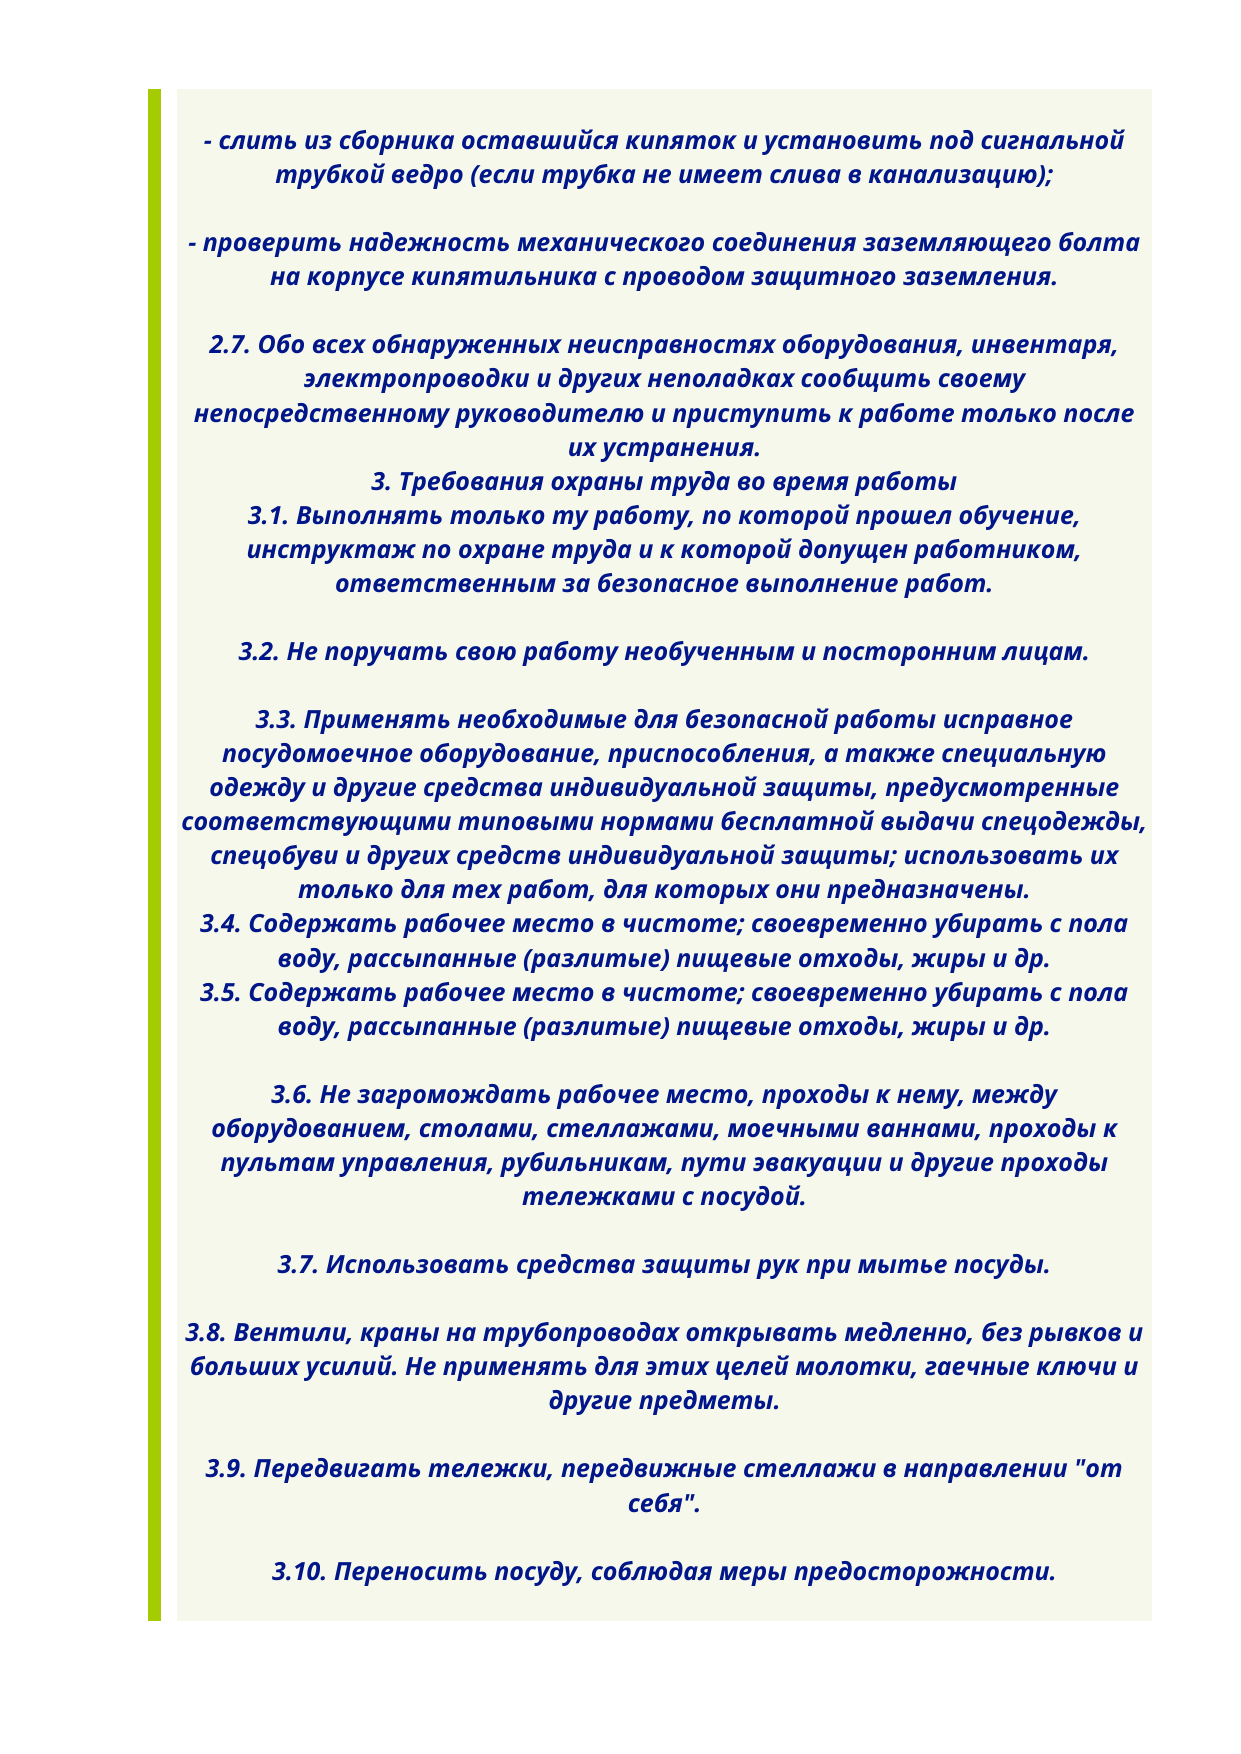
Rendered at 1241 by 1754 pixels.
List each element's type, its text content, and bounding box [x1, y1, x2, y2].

text 3. Требования охраны труда во время работы [177, 463, 1152, 497]
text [177, 89, 1152, 463]
text 3.4. Содержать рабочее место в чистоте; своевременно убирать с пола воду, рассыпанные (разлитые) пищевые отходы, жиры и др. [177, 906, 1152, 974]
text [177, 974, 1152, 1621]
text 3.1. Выполнять только ту работу, по которой прошел обучение, инструктаж по охране труда и к которой допущен работником, ответственным за безопасное выполнение работ. 3.2. Не поручать свою работу необученным и посторонним лицам. 3.3. Применять необходимые для безопасной работы исправное посудомоечное оборудование, приспособления, а также специальную одежду и другие средства индивидуальной защиты, предусмотренные соответствующими типовыми нормами бесплатной выдачи спецодежды, спецобуви и других средств индивидуальной защиты; использовать их только для тех работ, для которых они предназначены. [177, 497, 1152, 906]
